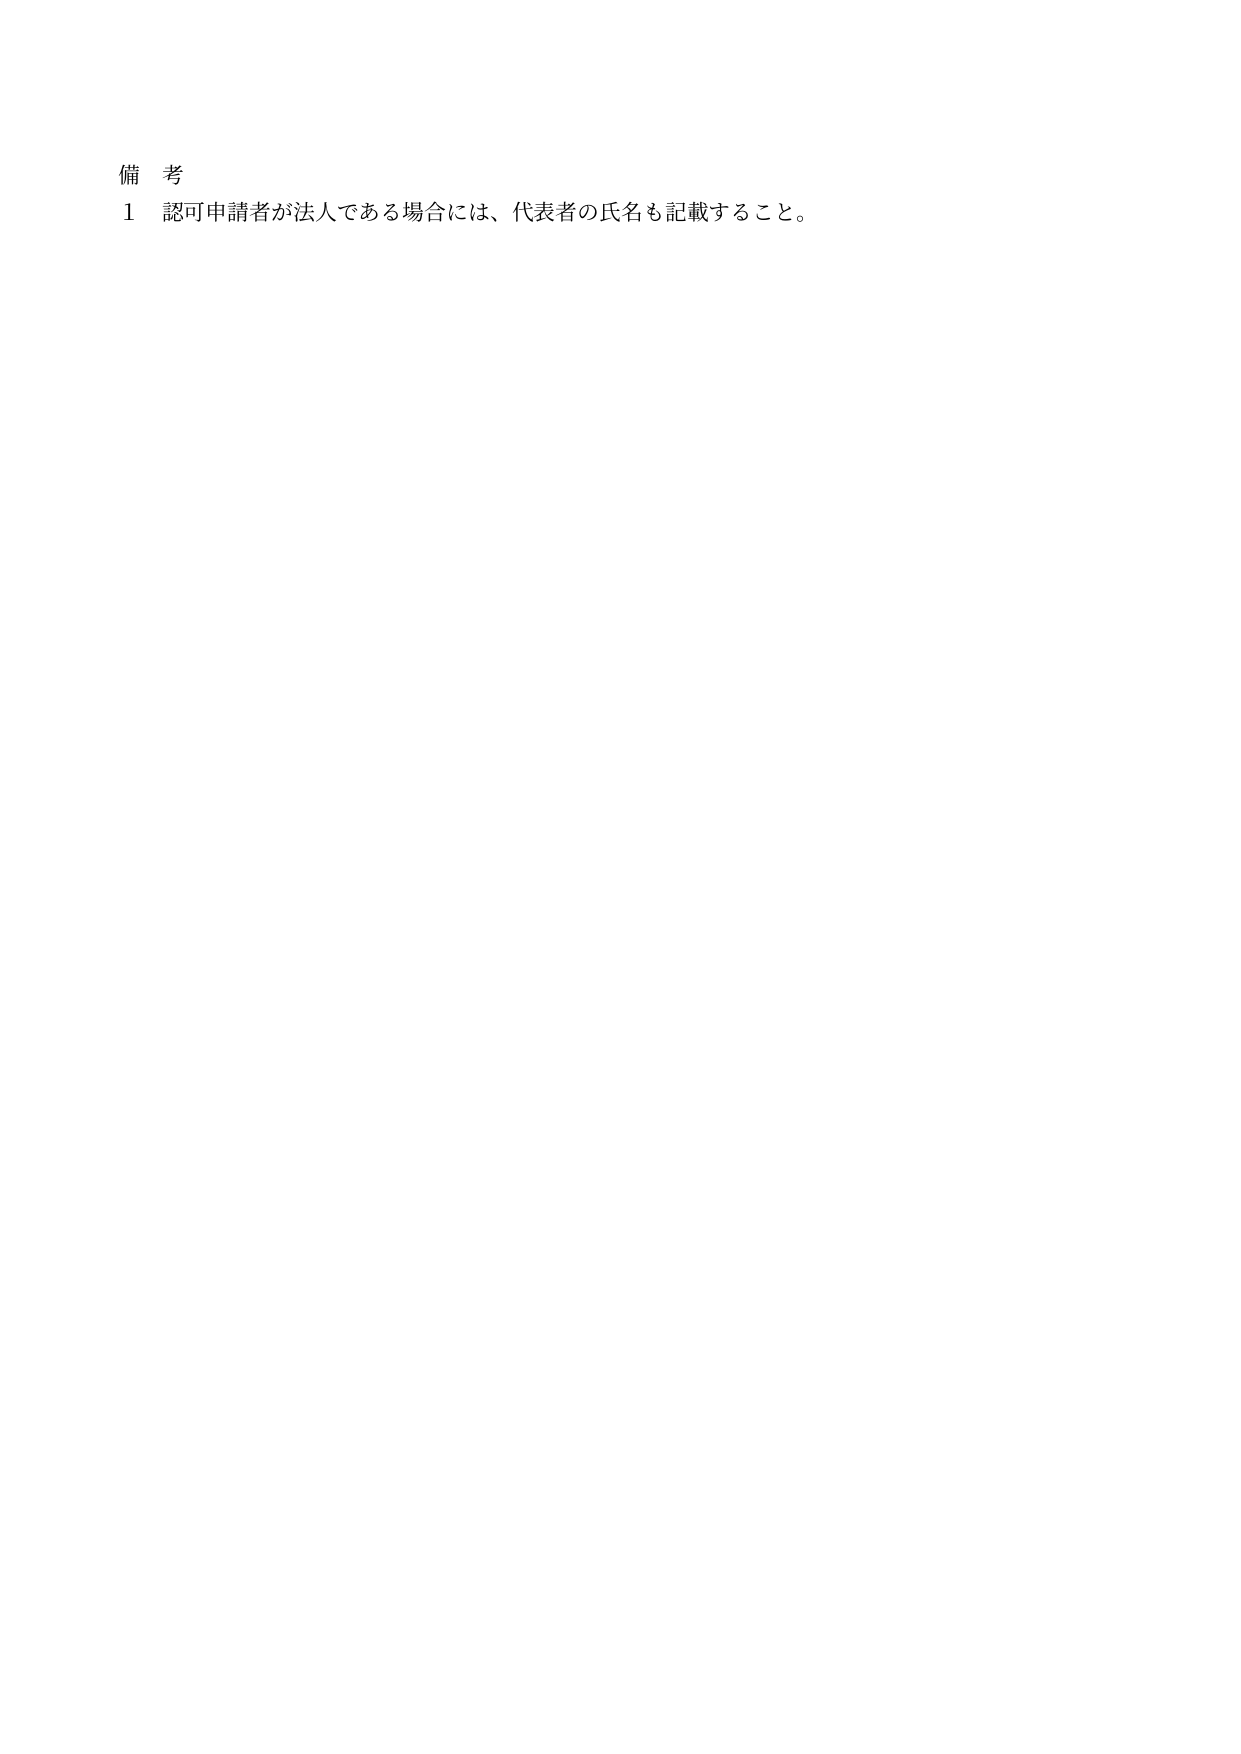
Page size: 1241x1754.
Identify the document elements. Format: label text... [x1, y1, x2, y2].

text １ 認可申請者が法人である場合には、代表者の氏名も記載すること。 [118, 193, 1122, 230]
text 備 考 [118, 156, 1122, 193]
